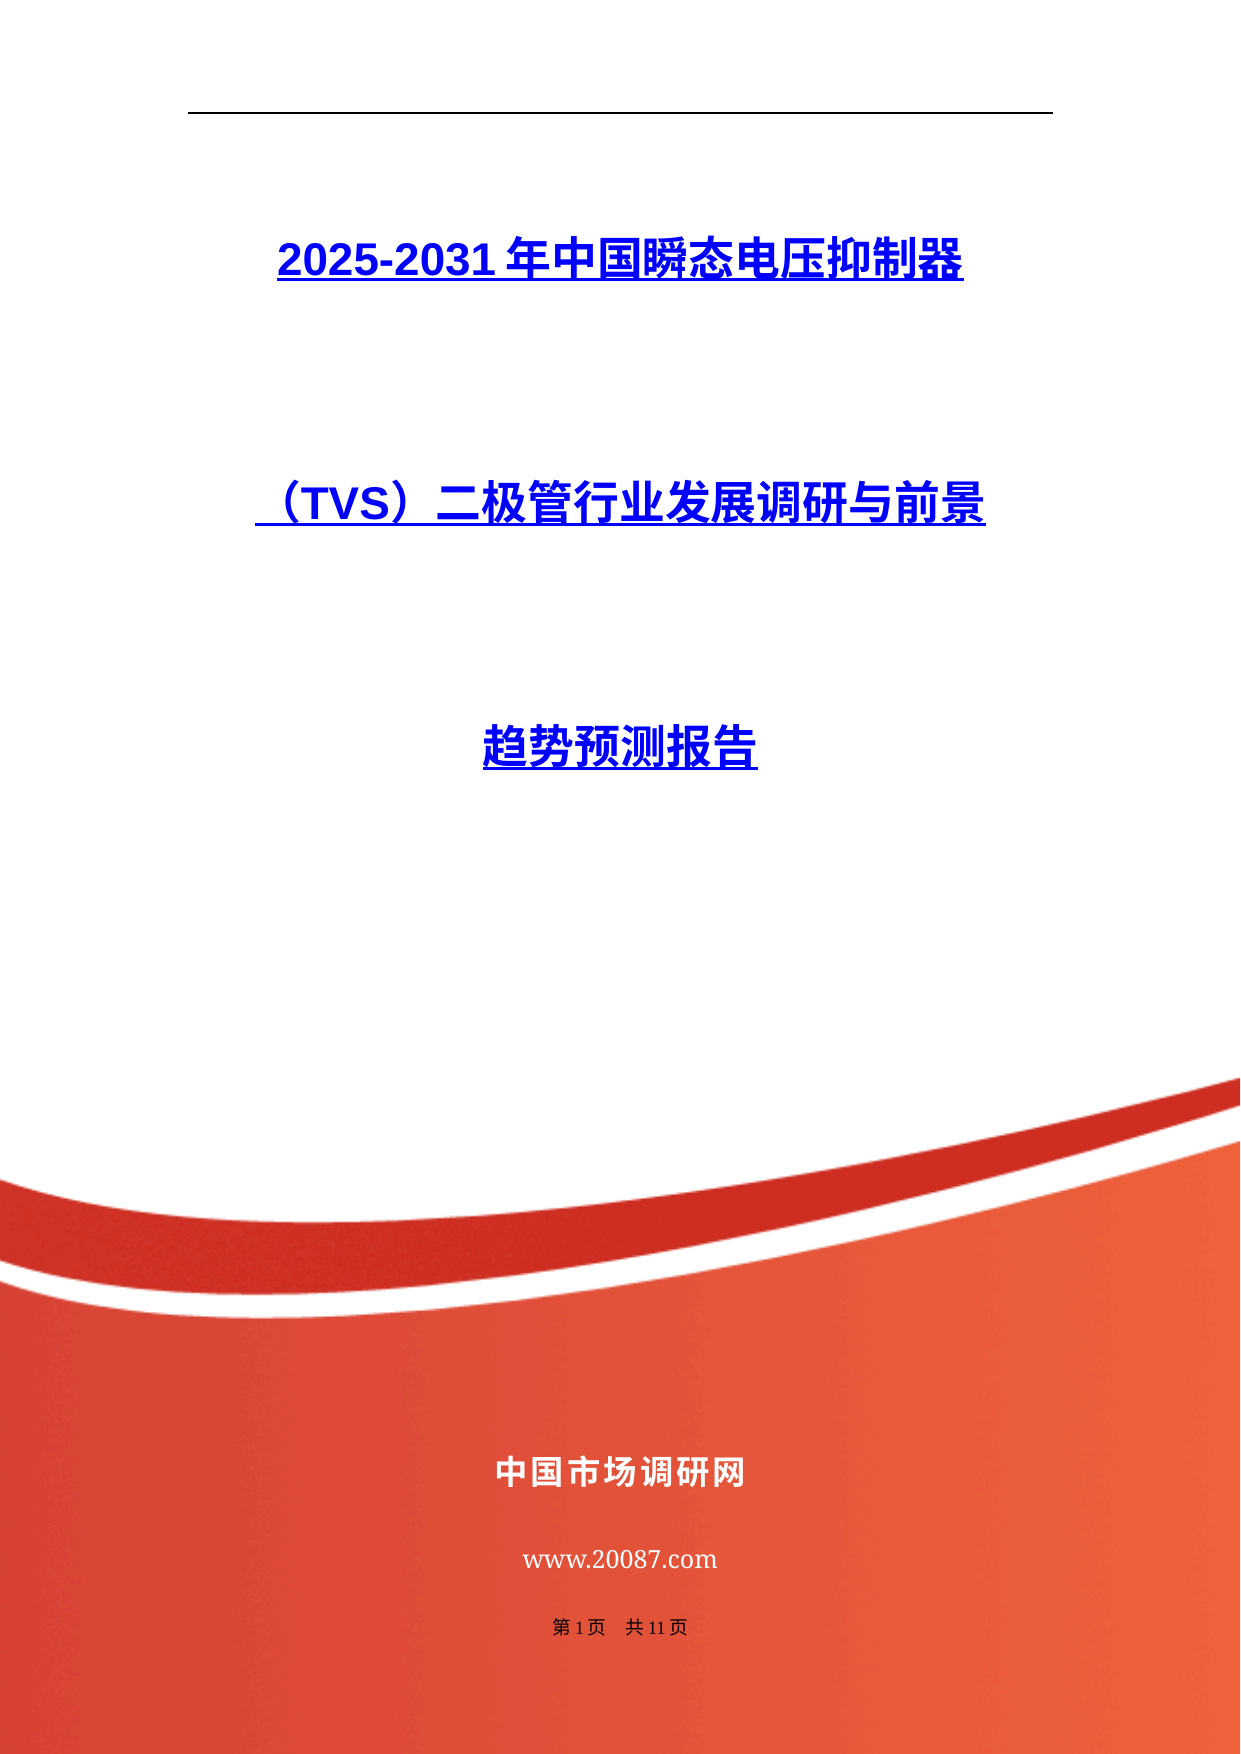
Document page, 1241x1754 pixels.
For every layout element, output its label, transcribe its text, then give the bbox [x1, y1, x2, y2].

picture [0, 1006, 1241, 1754]
text www.20087.com [187, 1526, 1053, 1591]
table_header 2025-2031年中国瞬态电压抑制器（TVS）二极管行业发展调研与前景趋势预测报告 [188, 207, 1053, 871]
subtitle 中国市场调研网 [187, 1437, 1053, 1502]
